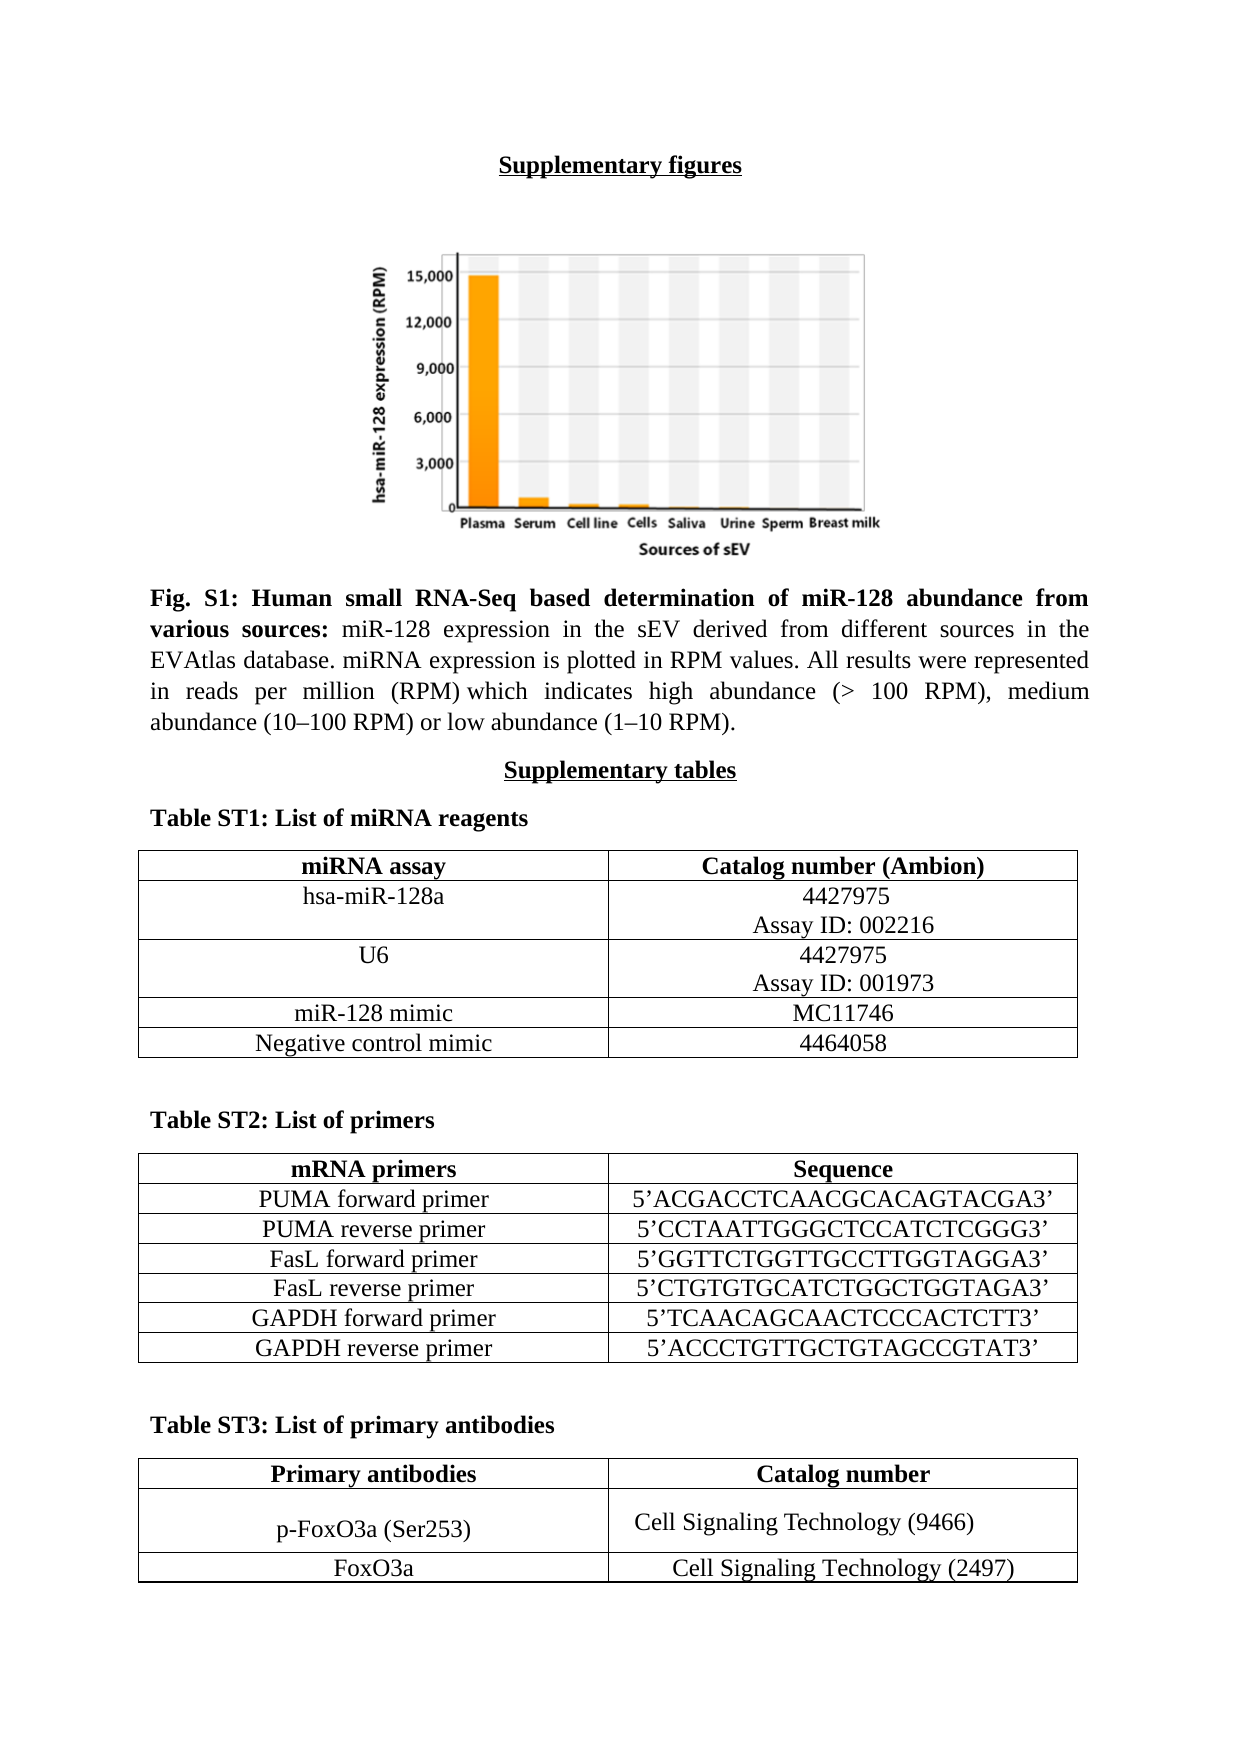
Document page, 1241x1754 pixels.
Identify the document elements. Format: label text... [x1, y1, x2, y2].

table_cell 5’ACGACCTCAACGCACAGTACGA3’ [609, 1184, 1077, 1213]
table_cell Negative control mimic [139, 1028, 608, 1057]
table_header Catalog number (Ambion) [609, 851, 1077, 880]
table_cell 4427975 Assay ID: 002216 [609, 881, 1077, 939]
table_cell FasL forward primer [139, 1244, 608, 1272]
table_header Primary antibodies [139, 1459, 608, 1488]
table_cell FoxO3a [139, 1553, 608, 1581]
table_header mRNA primers [139, 1154, 608, 1183]
table_cell FasL reverse primer [139, 1274, 608, 1302]
table_cell GAPDH reverse primer [139, 1333, 608, 1362]
text Supplementary tables [150, 755, 1090, 784]
table_cell GAPDH forward primer [139, 1303, 608, 1332]
table_cell hsa-miR-128a [139, 881, 608, 939]
table_cell 5’GGTTCTGGTTGCCTTGGTAGGA3’ [609, 1244, 1077, 1272]
table_cell 5’CTGTGTGCATCTGGCTGGTAGA3’ [609, 1274, 1077, 1302]
table_cell 5’CCTAATTGGGCTCCATCTCGGG3’ [609, 1214, 1077, 1243]
table_header Sequence [609, 1154, 1077, 1183]
table_cell 4464058 [609, 1028, 1077, 1057]
picture [349, 240, 892, 565]
text Table ST2: List of primers [150, 1106, 1090, 1134]
text Supplementary figures [150, 150, 1090, 179]
table_cell p-FoxO3a (Ser253) [139, 1489, 608, 1552]
table_header miRNA assay [139, 851, 608, 880]
table_cell 4427975 Assay ID: 001973 [609, 940, 1077, 997]
table_cell 5’TCAACAGCAACTCCCACTCTT3’ [609, 1303, 1077, 1332]
text Table ST1: List of miRNA reagents [150, 803, 1090, 831]
text Fig. S1: Human small RNA-Seq based determination of miR-128 abundance from various sources: miR-128 expression in the sEV derived from different sources in the EVAtlas database. miRNA expression is plotted in RPM values. All results were represented in reads per million (RPM) which indicates high abundance (> 100 RPM), medium abundance (10–100 RPM) or low abundance (1–10 RPM). [150, 583, 1090, 736]
table_cell PUMA reverse primer [139, 1214, 608, 1243]
table_cell Cell Signaling Technology (2497) [609, 1553, 1077, 1581]
table_cell 5’ACCCTGTTGCTGTAGCCGTAT3’ [609, 1333, 1077, 1362]
table_cell miR-128 mimic [139, 998, 608, 1027]
table_cell MC11746 [609, 998, 1077, 1027]
table_cell U6 [139, 940, 608, 997]
table_cell Cell Signaling Technology (9466) [609, 1489, 1077, 1552]
table_cell PUMA forward primer [139, 1184, 608, 1213]
table_header Catalog number [609, 1459, 1077, 1488]
text Table ST3: List of primary antibodies [150, 1411, 1090, 1439]
